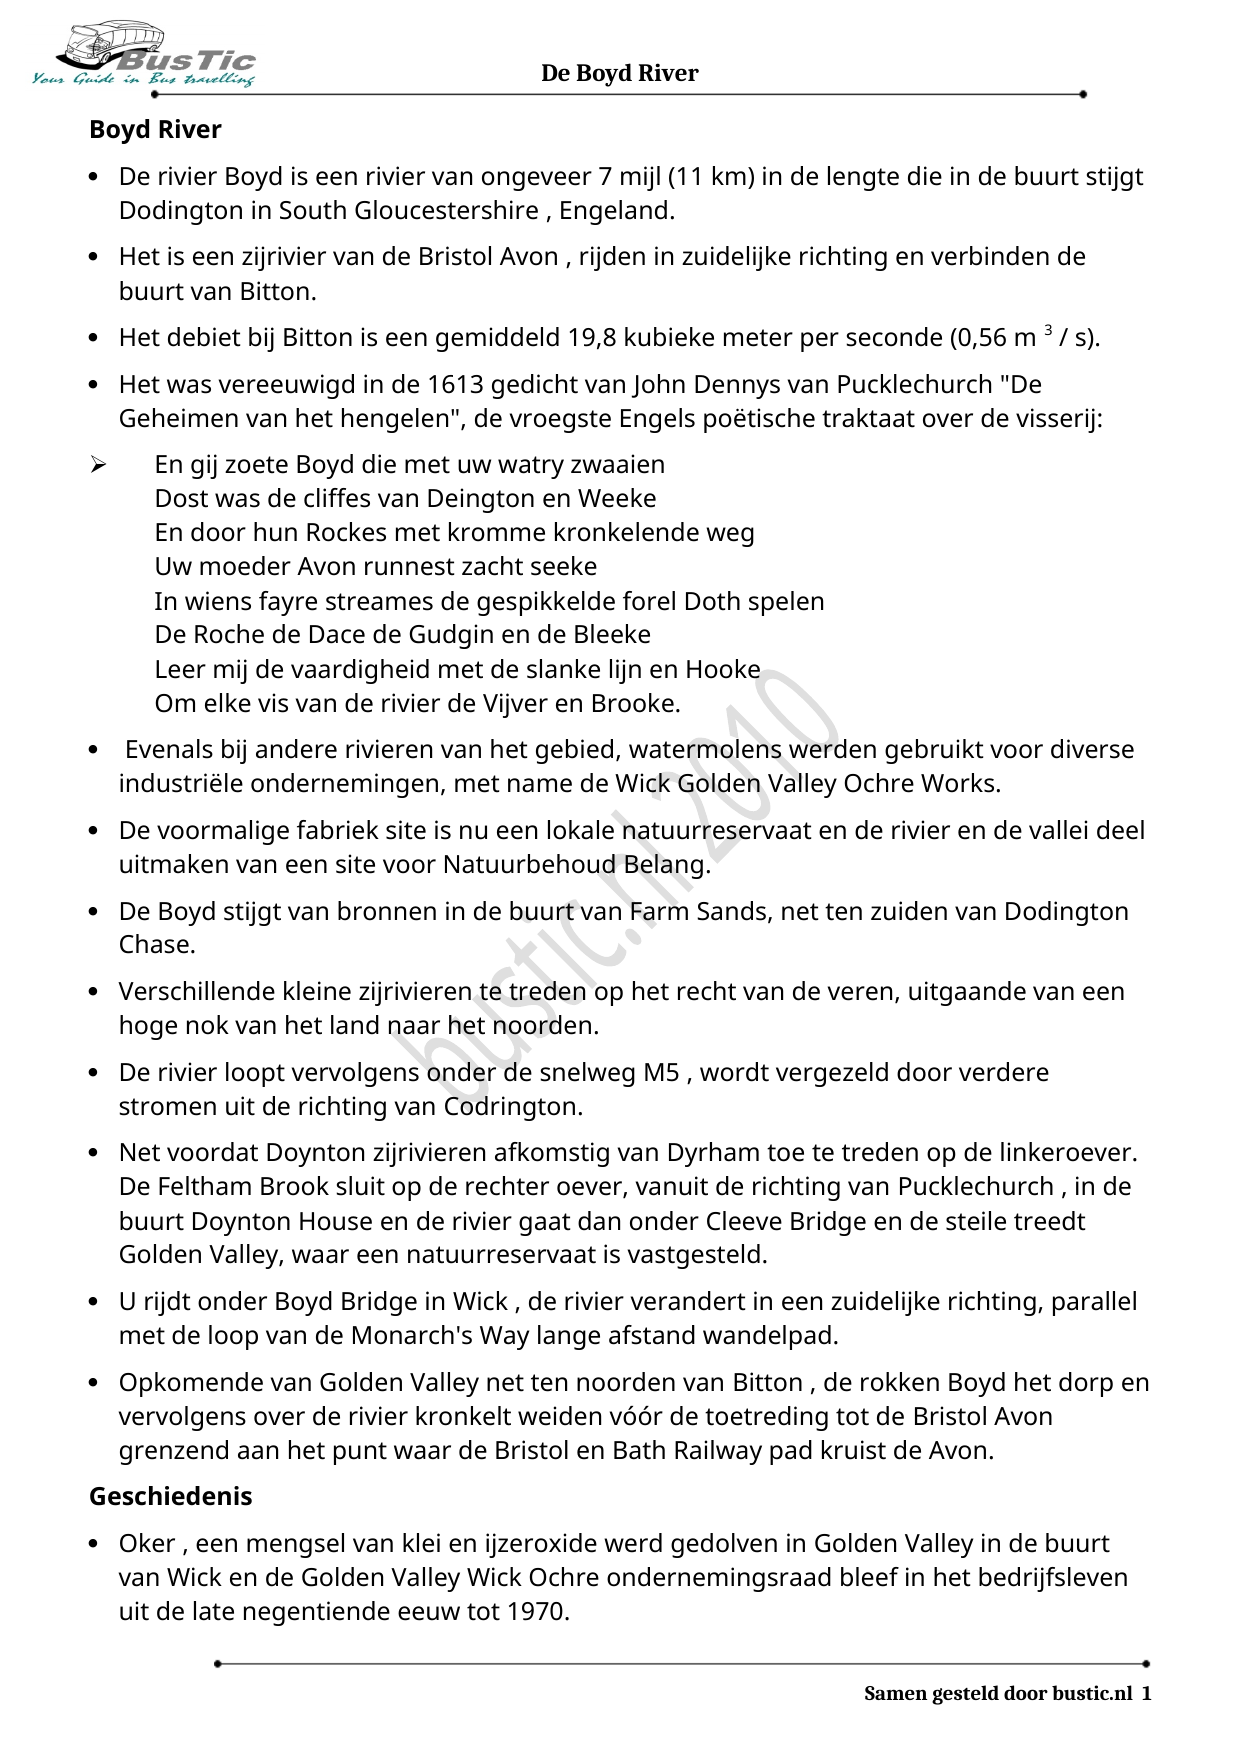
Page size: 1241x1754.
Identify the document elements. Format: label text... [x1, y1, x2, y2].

text Geschiedenis [89, 1479, 1152, 1513]
picture [24, 16, 1089, 104]
text Passing under Boyd Bridge in Wick , the river turns in a southerly direction, paralleling the course of the Monarch's Way long distance footpath.U rijdt onder Boyd Bridge in Wick , de rivier verandert in een zuidelijke richting, parallel met de loop van de Monarch's Way lange afstand wandelpad. Emerging from Golden Valley just north of Bitton , the Boyd skirts the village and then meanders across river meadows before joining the Bristol Avon adjacent to the point where the Bristol and Bath Railway Path crosses the Avon. [89, 1284, 1152, 1352]
text Verschillende kleine zijrivieren te treden op het recht van de veren, uitgaande van een hoge nok van het land naar het noorden. The river then passes underneath the M5 motorway , being joined by further streams from the direction of Codrington . [89, 974, 1152, 1042]
text The River Boyd is a river of some 7 miles (11 km) in length which rises near Dodington in South Gloucestershire , England .De rivier Boyd is een rivier van ongeveer 7 mijl (11 km) in de lengte die in de buurt stijgt Dodington in South Gloucestershire , Engeland. It is a tributary of the Bristol Avon , running in a southerly direction and joining near Bitton . [89, 158, 1152, 227]
text Boyd River [89, 112, 1152, 146]
text Opkomende van Golden Valley net ten noorden van Bitton , de rokken Boyd het dorp en vervolgens over de rivier kronkelt weiden vóór de toetreding tot de Bristol Avon grenzend aan het punt waar de Bristol en Bath Railway pad kruist de Avon. [89, 1364, 1152, 1467]
text Ochre , a mixture of clay and iron oxide was mined in Golden Valley near Wick and the Wick Golden Valley Ochre Works remained in business from the late nineteenth century until 1970.Oker , een mengsel van klei en ijzeroxide werd gedolven in Golden Valley in de buurt van Wick en de Golden Valley Wick Ochre ondernemingsraad bleef in het bedrijfsleven uit de late negentiende eeuw tot 1970. The spoil coloured the water a bright yellow, hence the name Golden Valley . [89, 1526, 1152, 1628]
text Het debiet bij Bitton is een gemiddeld 19,8 kubieke meter per seconde (0,56 m 3 / s). It was immortalised in the 1613 poem by John Dennys of Pucklechurch "The Secrets of Angling", the earliest English poetical tract on fishing: [89, 320, 1152, 354]
text De rivier loopt vervolgens onder de snelweg M5 , wordt vergezeld door verdere stromen uit de richting van Codrington. Just before Doynton tributaries emanating from Dyrham join on the left bank. [89, 1054, 1152, 1122]
text Het was vereeuwigd in de 1613 gedicht van John Dennys van Pucklechurch "De Geheimen van het hengelen", de vroegste Engels poëtische traktaat over de visserij: [89, 366, 1152, 434]
text In common with other rivers of the area, watermills were used for various industrial undertakings, most notably the Wick Golden Valley Ochre Works. Evenals bij andere rivieren van het gebied, watermolens werden gebruikt voor diverse industriële ondernemingen, met name de Wick Golden Valley Ochre Works. The former works site is now a local nature reserve and the river and valley form part of a Site of Nature Conservation Interest . [89, 732, 1152, 800]
picture [214, 1657, 1152, 1673]
text Het is een zijrivier van de Bristol Avon , rijden in zuidelijke richting en verbinden de buurt van Bitton. The flow rate at Bitton is an average 19.8 cubic feet per second (0.56 m 3 /s). [89, 239, 1152, 307]
text De Boyd stijgt van bronnen in de buurt van Farm Sands, net ten zuiden van Dodington Chase. Several small tributaries join on the right from springs issuing from a ridge of high land to the north. [89, 893, 1152, 961]
text De voormalige fabriek site is nu een lokale natuurreservaat en de rivier en de vallei deel uitmaken van een site voor Natuurbehoud Belang.The Boyd rises from springs near Sands Farm, just south of Dodington Chase. [89, 812, 1152, 881]
text Net voordat Doynton zijrivieren afkomstig van Dyrham toe te treden op de linkeroever. The Feltham Brook joins on the right bank, from the direction of Pucklechurch , near Doynton House and the river then passes under Cleeve Bridge and enters the steep Golden Valley, where a nature reserve has been established. De Feltham Brook sluit op de rechter oever, vanuit de richting van Pucklechurch , in de buurt Doynton House en de rivier gaat dan onder Cleeve Bridge en de steile treedt Golden Valley, waar een natuurreservaat is vastgesteld. [89, 1135, 1152, 1271]
text And thou sweet Boyd that with thy watry sway En gij zoete Boyd die met uw watry zwaaien Dost wash the cliffes of Deington and of Weeke Dost was de cliffes van Deington en Weeke And through their Rockes with crooked winding way En door hun Rockes met kromme kronkelende weg Thy mother Avon runnest soft to seeke Uw moeder Avon runnest zacht seeke In whose fayre streames the speckled Trout doth play In wiens fayre streames de gespikkelde forel Doth spelen The Roche the Dace the Gudgin and the Bleeke De Roche de Dace de Gudgin en de Bleeke Teach me the skill with slender Line and Hooke Leer mij de vaardigheid met de slanke lijn en Hooke To take each Fish of River Pond and Brooke. [ 1 ] Om elke vis van de rivier de Vijver en Brooke. [89, 447, 1152, 719]
